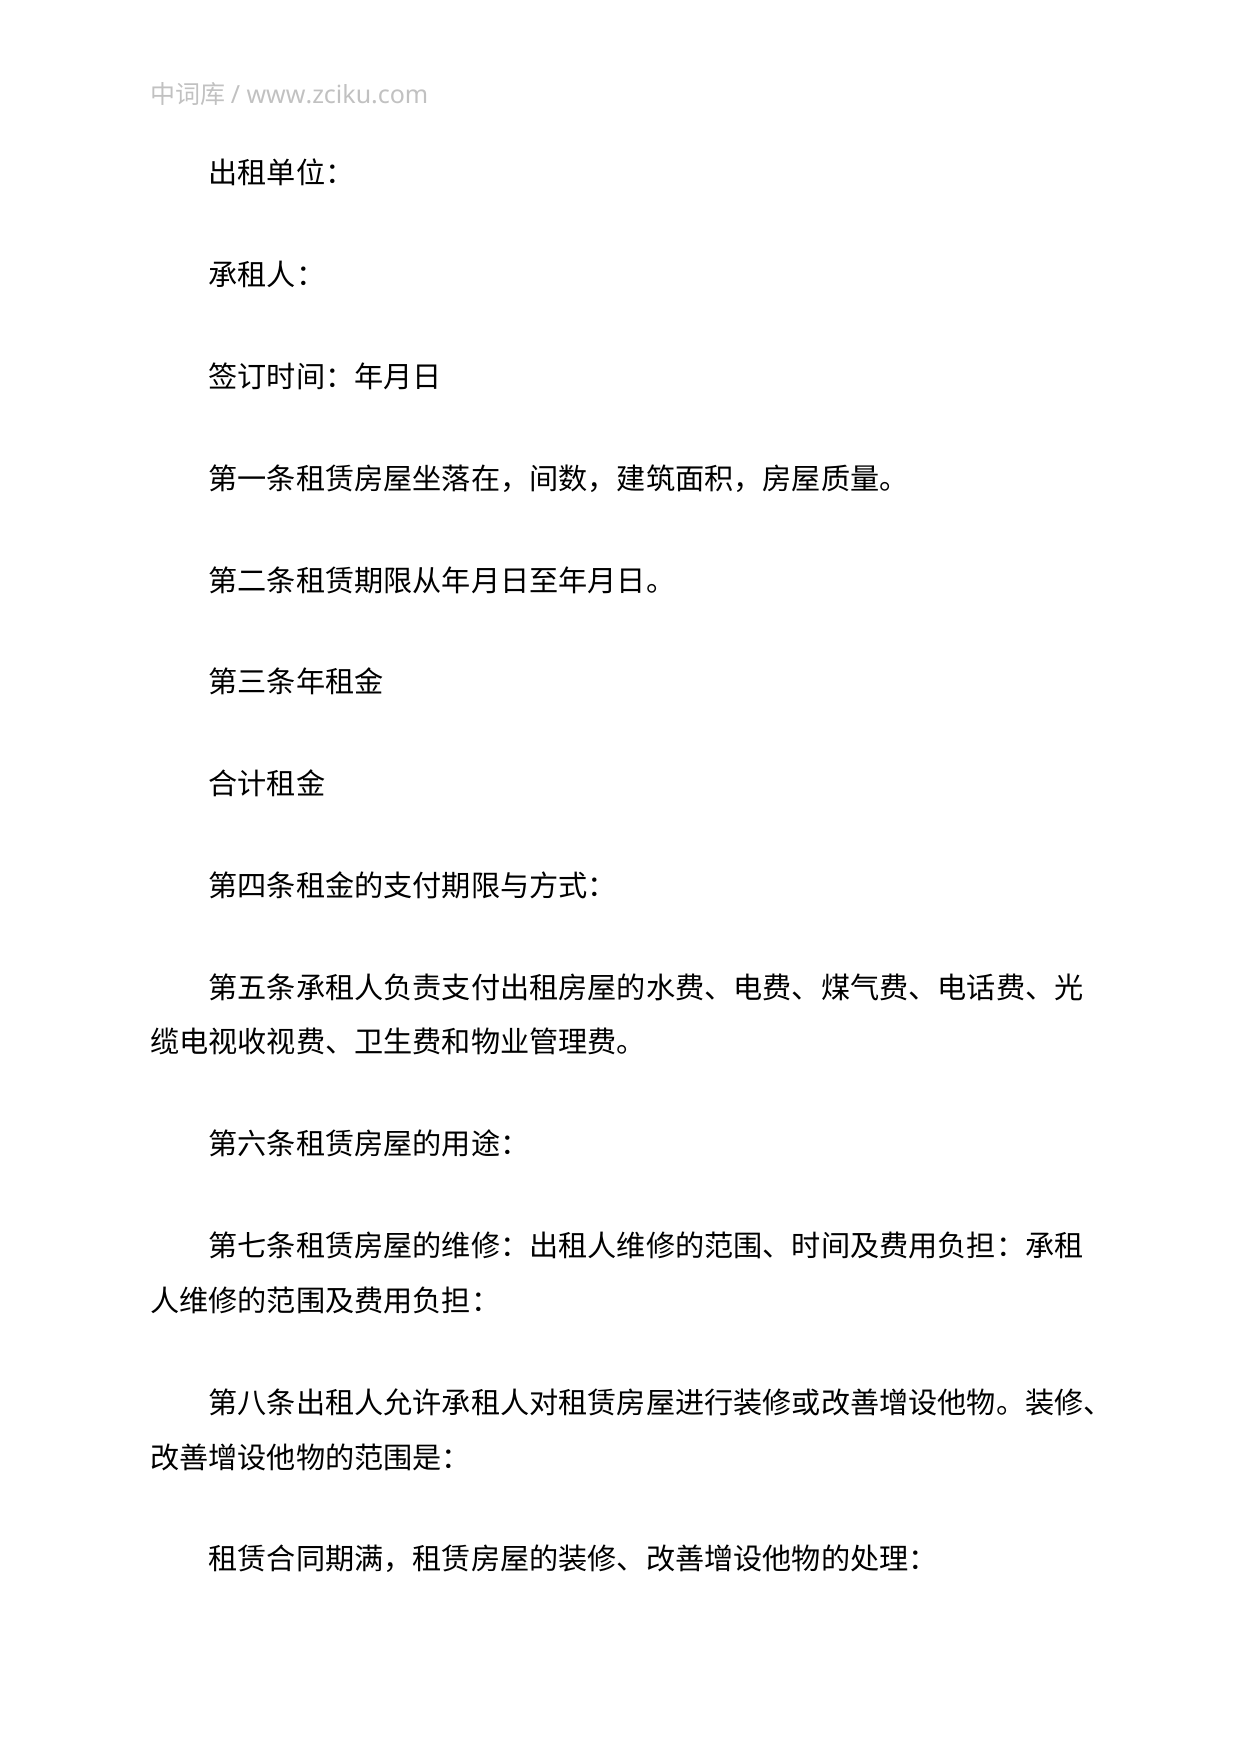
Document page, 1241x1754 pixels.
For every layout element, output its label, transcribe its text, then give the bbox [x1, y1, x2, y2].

text 第七条租赁房屋的维修：出租人维修的范围、时间及费用负担：承租人维修的范围及费用负担： [150, 1223, 1090, 1320]
text 承租人： [150, 252, 1090, 294]
text 第二条租赁期限从年月日至年月日。 [150, 557, 1090, 599]
text 第六条租赁房屋的用途： [150, 1121, 1090, 1163]
text 第三条年租金 [150, 659, 1090, 701]
text 签订时间：年月日 [150, 353, 1090, 396]
text 第五条承租人负责支付出租房屋的水费、电费、煤气费、电话费、光缆电视收视费、卫生费和物业管理费。 [150, 964, 1090, 1061]
text 出租单位： [150, 150, 1090, 192]
text 租赁合同期满，租赁房屋的装修、改善增设他物的处理： [150, 1536, 1090, 1578]
text 第一条租赁房屋坐落在，间数，建筑面积，房屋质量。 [150, 455, 1090, 498]
text 合计租金 [150, 761, 1090, 803]
text 第八条出租人允许承租人对租赁房屋进行装修或改善增设他物。装修、改善增设他物的范围是： [150, 1379, 1090, 1476]
text 第四条租金的支付期限与方式： [150, 862, 1090, 905]
